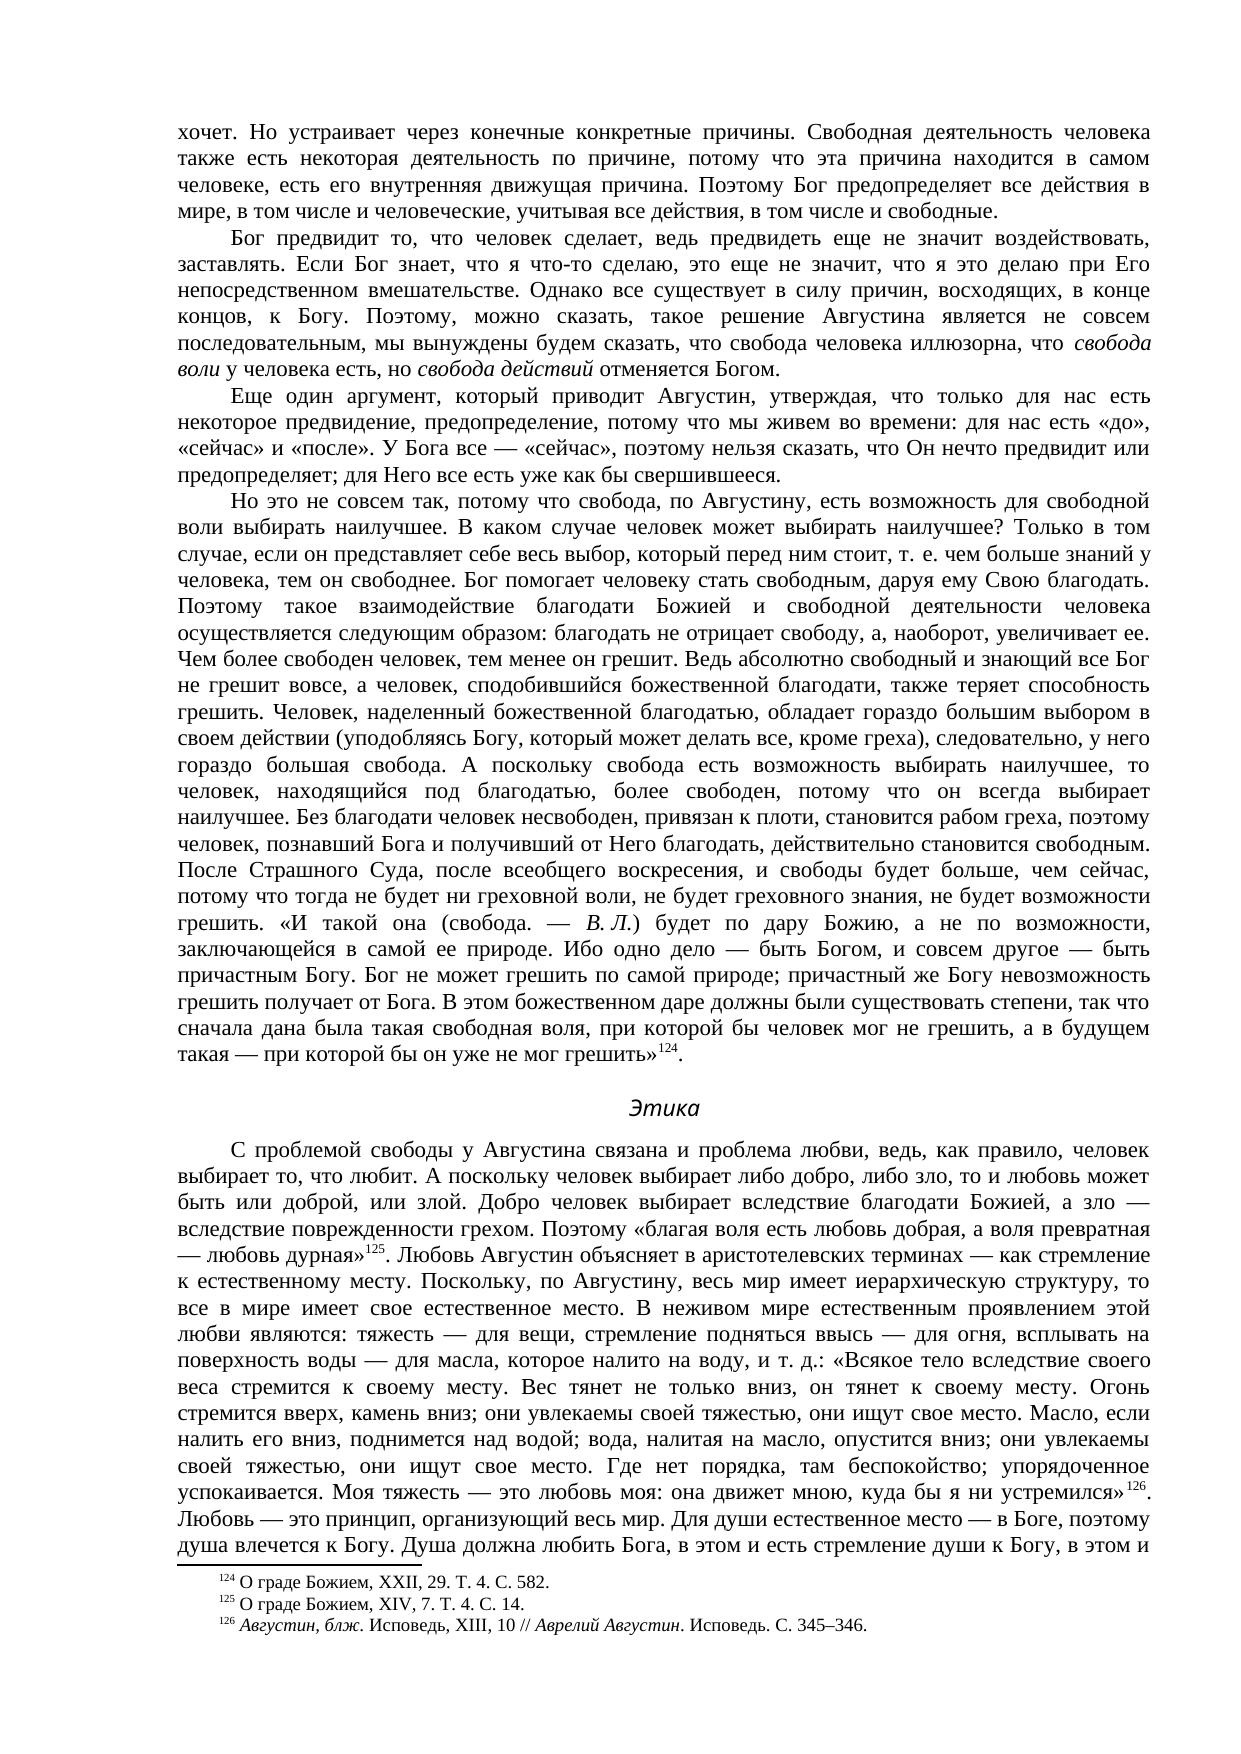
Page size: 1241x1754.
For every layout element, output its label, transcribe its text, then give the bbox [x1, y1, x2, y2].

text Этика [177, 1092, 1152, 1123]
text Бог предвидит то, что человек сделает, ведь предвидеть еще не значит воздействовать, заставлять. Если Бог знает, что я что-то сделаю, это еще не значит, что я это делаю при Его непосредственном вмешательстве. Однако все существует в силу причин, восходящих, в конце концов, к Богу. Поэтому, можно сказать, такое решение Августина является не совсем последовательным, мы вынуждены будем сказать, что свобода человека иллюзорна, что свобода воли у человека есть, но свобода действий отменяется Богом. [177, 223, 1152, 382]
text Но это не совсем так, потому что свобода, по Августину, есть возможность для свободной воли выбирать наилучшее. В каком случае человек может выбирать наилучшее? Только в том случае, если он представляет себе весь выбор, который перед ним стоит, т. е. чем больше знаний у человека, тем он свободнее. Бог помогает человеку стать свободным, даруя ему Свою благодать. Поэтому такое взаимодействие благодати Божией и свободной деятельности человека осуществляется следующим образом: благодать не отрицает свободу, а, наоборот, увеличивает ее. Чем более свободен человек, тем менее он грешит. Ведь абсолютно свободный и знающий все Бог не грешит вовсе, а человек, сподобившийся божественной благодати, также теряет способность грешить. Человек, наделенный божественной благодатью, обладает гораздо большим выбором в своем действии (уподобляясь Богу, который может делать все, кроме греха), следовательно, у него гораздо большая свобода. А поскольку свобода есть возможность выбирать наилучшее, то человек, находящийся под благодатью, более свободен, потому что он всегда выбирает наилучшее. Без благодати человек несвободен, привязан к плоти, становится рабом греха, поэтому человек, познавший Бога и получивший от Него благодать, действительно становится свободным. После Страшного Суда, после всеобщего воскресения, и свободы будет больше, чем сейчас, потому что тогда не будет ни греховной воли, не будет греховного знания, не будет возможности грешить. «И такой она (свобода. — В. Л.) будет по дару Божию, а не по возможности, заключающейся в самой ее природе. Ибо одно дело — быть Богом, и совсем другое — быть причастным Богу. Бог не может грешить по самой природе; причастный же Богу невозможность грешить получает от Бога. В этом божественном даре должны были существовать степени, так что сначала дана была такая свободная воля, при которой бы человек мог не грешить, а в будущем такая — при которой бы он уже не мог грешить». [177, 487, 1152, 1067]
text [177, 118, 1152, 223]
text Еще один аргумент, который приводит Августин, утверждая, что только для нас есть некоторое предвидение, предопределение, потому что мы живем во времени: для нас есть «до», «сейчас» и «после». У Бога все — «сейчас», поэтому нельзя сказать, что Он нечто предвидит или предопределяет; для Него все есть уже как бы свершившееся. [177, 382, 1152, 487]
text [177, 1136, 1152, 1557]
